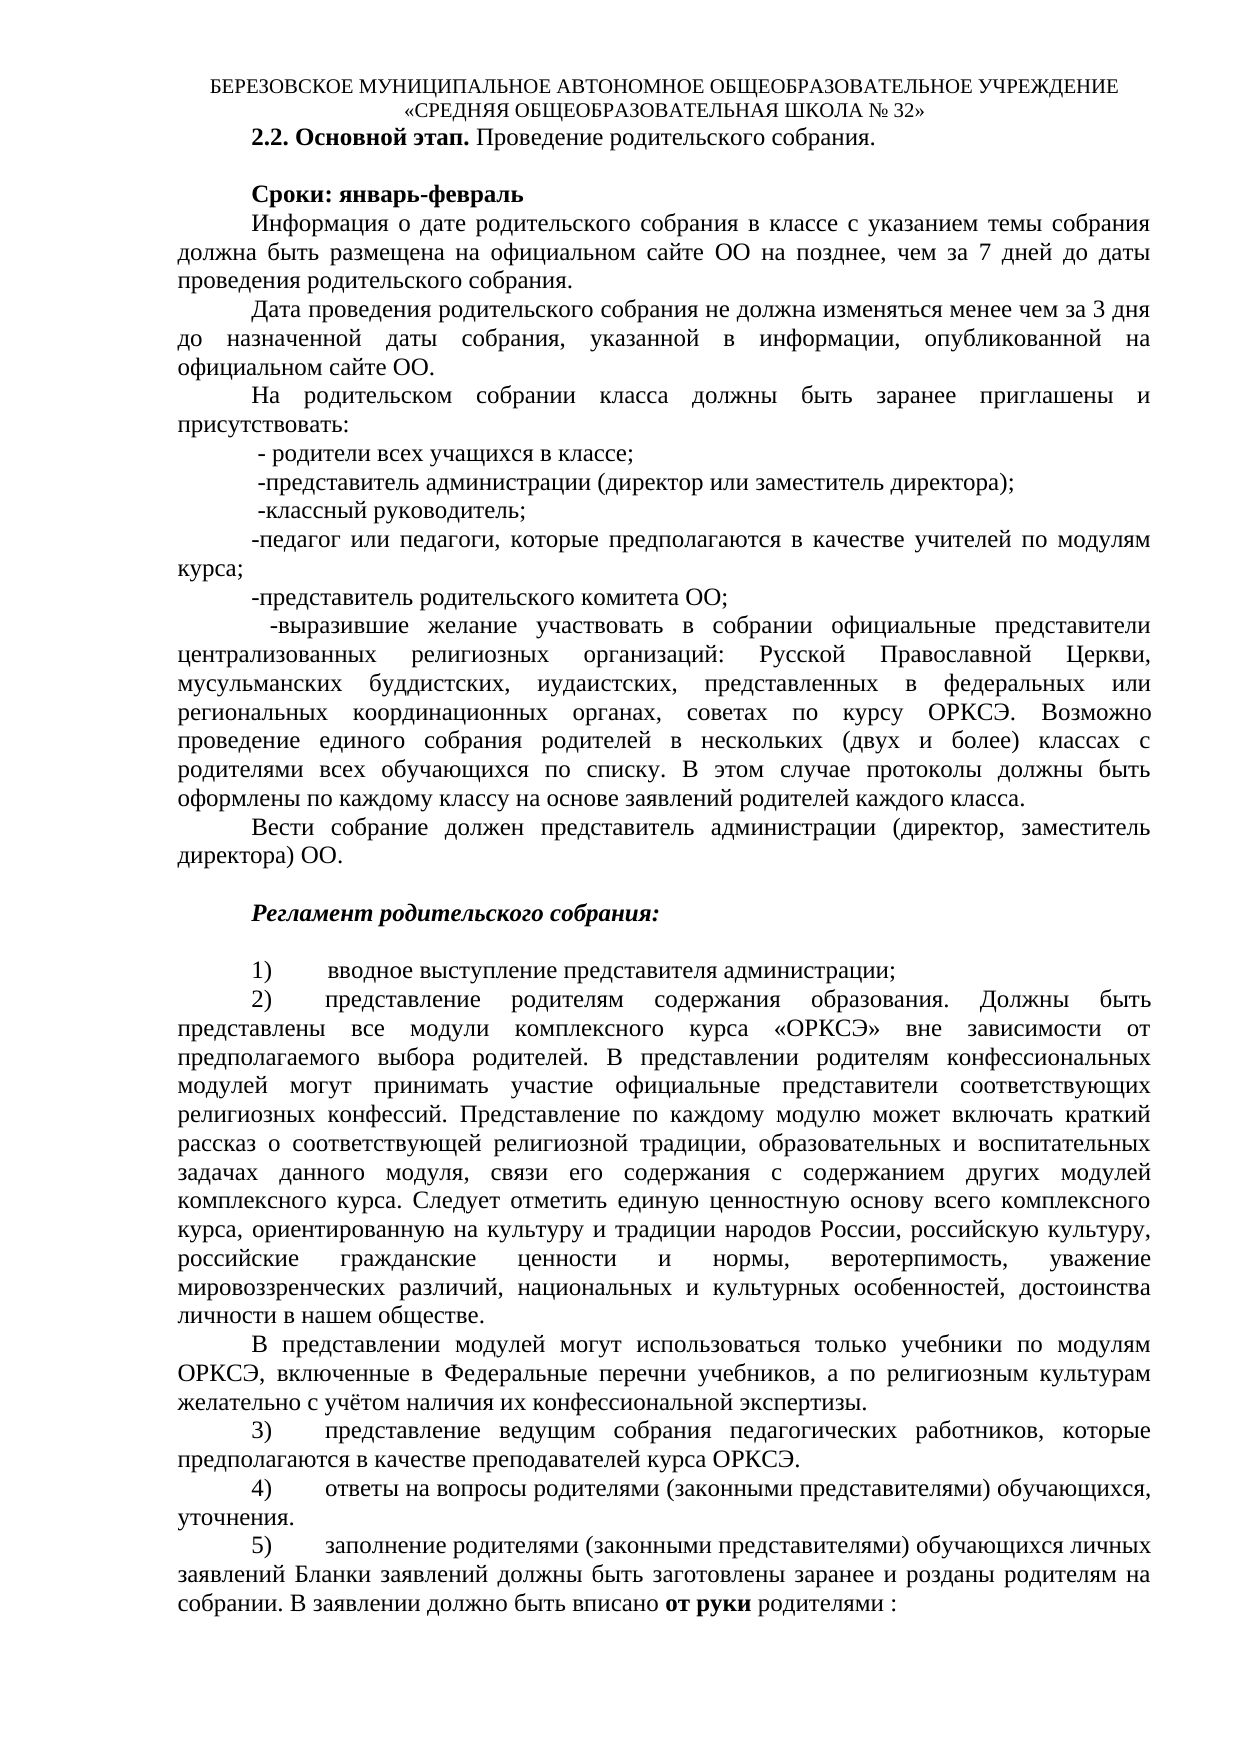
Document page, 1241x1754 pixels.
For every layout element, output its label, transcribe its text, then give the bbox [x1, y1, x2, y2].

text -педагог или педагоги, которые предполагаются в качестве учителей по модулям курса; [177, 524, 1152, 582]
list заполнение родителями (законными представителями) обучающихся личных заявлений Бланки заявлений должны быть заготовлены заранее и розданы родителям на собрании. В заявлении должно быть вписано от руки родителями : [177, 1531, 1152, 1617]
text На родительском собрании класса должны быть заранее приглашены и присутствовать: [177, 381, 1152, 438]
text В представлении модулей могут использоваться только учебники по модулям ОРКСЭ, включенные в Федеральные перечни учебников, а по религиозным культурам желательно с учётом наличия их конфессиональной экспертизы. [177, 1329, 1152, 1416]
text -представитель родительского комитета ОО; [177, 582, 1152, 611]
text Дата проведения родительского собрания не должна изменяться менее чем за 3 дня до назначенной даты собрания, указанной в информации, опубликованной на официальном сайте ОО. [177, 294, 1152, 381]
text - родители всех учащихся в классе; [177, 438, 1152, 467]
list вводное выступление представителя администрации; [177, 956, 1152, 984]
text -представитель администрации (директор или заместитель директора); [177, 467, 1152, 496]
text Сроки: январь-февраль [177, 179, 1152, 208]
text Информация о дате родительского собрания в классе с указанием темы собрания должна быть размещена на официальном сайте ОО на позднее, чем за 7 дней до даты проведения родительского собрания. [177, 208, 1152, 294]
list ответы на вопросы родителями (законными представителями) обучающихся, уточнения. [177, 1473, 1152, 1531]
text -выразившие желание участвовать в собрании официальные представители централизованных религиозных организаций: Русской Православной Церкви, мусульманских буддистских, иудаистских, представленных в федеральных или региональных координационных органах, советах по курсу ОРКСЭ. Возможно проведение единого собрания родителей в нескольких (двух и более) классах с родителями всех обучающихся по списку. В этом случае протоколы должны быть оформлены по каждому классу на основе заявлений родителей каждого класса. [177, 611, 1152, 812]
list представление родителям содержания образования. Должны быть представлены все модули комплексного курса «ОРКСЭ» вне зависимости от предполагаемого выбора родителей. В представлении родителям конфессиональных модулей могут принимать участие официальные представители соответствующих религиозных конфессий. Представление по каждому модулю может включать краткий рассказ о соответствующей религиозной традиции, образовательных и воспитательных задачах данного модуля, связи его содержания с содержанием других модулей комплексного курса. Следует отметить единую ценностную основу всего комплексного курса, ориентированную на культуру и традиции народов России, российскую культуру, российские гражданские ценности и нормы, веротерпимость, уважение мировоззренческих различий, национальных и культурных особенностей, достоинства личности в нашем обществе. [177, 984, 1152, 1329]
text 2.2. Основной этап. Проведение родительского собрания. [177, 122, 1152, 151]
text -классный руководитель; [177, 496, 1152, 524]
list представление ведущим собрания педагогических работников, которые предполагаются в качестве преподавателей курса ОРКСЭ. [177, 1416, 1152, 1473]
text Регламент родительского собрания: [177, 898, 1152, 927]
text Вести собрание должен представитель администрации (директор, заместитель директора) ОО. [177, 812, 1152, 869]
